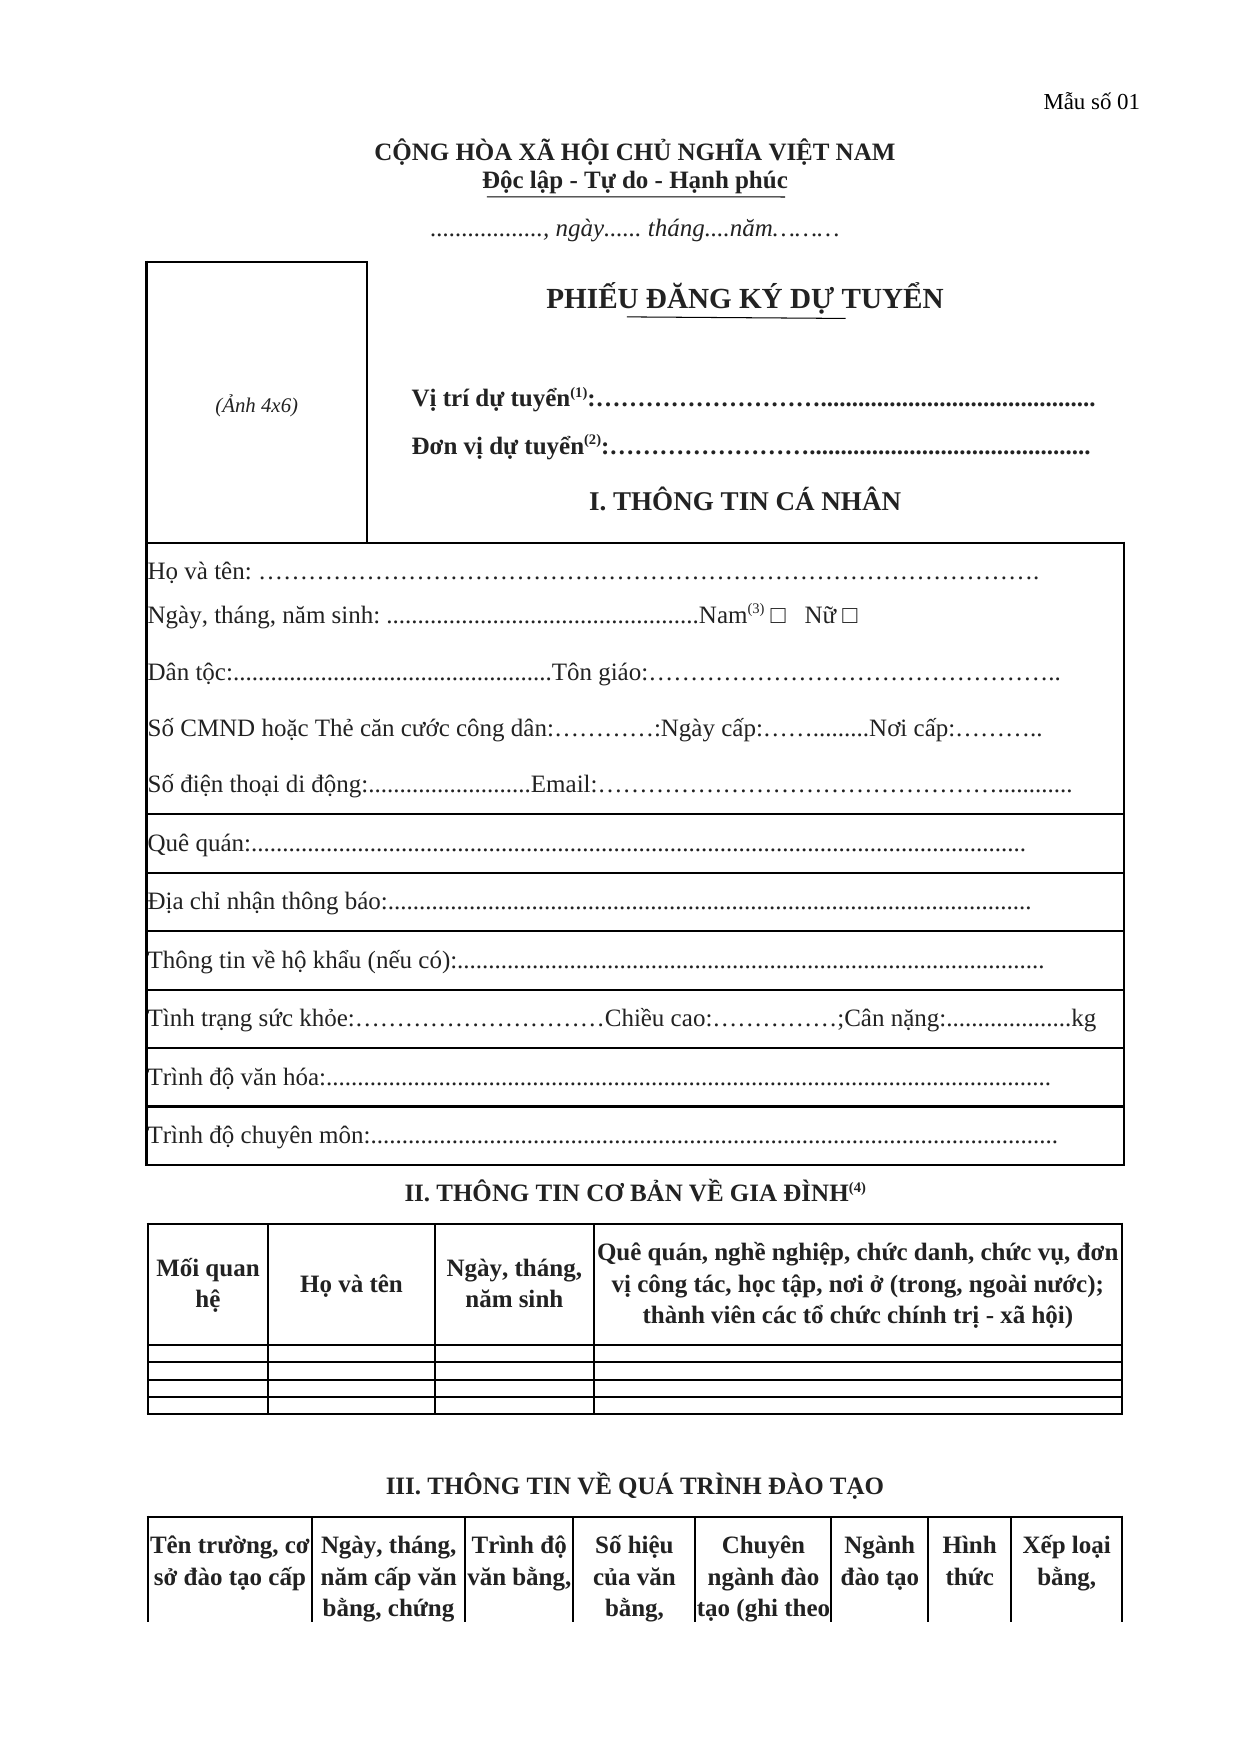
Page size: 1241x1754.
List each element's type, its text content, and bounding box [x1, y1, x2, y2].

table_header Mối quan hệ [149, 1225, 267, 1344]
table_cell [269, 1398, 434, 1413]
table_cell Quê quán:............................................................................................................................ [148, 815, 1123, 872]
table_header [149, 1518, 311, 1622]
table_cell [436, 1346, 593, 1361]
table_header Ngành đào tạo [832, 1518, 927, 1622]
table_cell [269, 1346, 434, 1361]
table_cell [149, 1398, 267, 1413]
table_cell Số CMND hoặc Thẻ căn cước công dân:…………:Ngày cấp:…….........Nơi cấp:……….. [148, 701, 1123, 757]
table_header Họ và tên [269, 1225, 434, 1344]
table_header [574, 1518, 694, 1622]
table_header PHIẾU ĐĂNG KÝ DỰ TUYỂN [368, 261, 1123, 362]
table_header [1012, 1518, 1121, 1622]
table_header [696, 1518, 830, 1622]
table_cell [595, 1381, 1121, 1396]
table_cell [436, 1381, 593, 1396]
table_cell [436, 1363, 593, 1378]
table_cell Vị trí dự tuyển(1):………………………............................................ Đơn vị dự tuyển(2):……………………............................................. I. THÔNG TIN CÁ NHÂN [368, 362, 1123, 542]
table_cell Số điện thoại di động:..........................Email:…………………………………………............ [148, 757, 1123, 813]
table_cell [595, 1398, 1121, 1413]
table_cell [436, 1398, 593, 1413]
table_header Ngày, tháng, năm sinh [436, 1225, 593, 1344]
table_cell Địa chỉ nhận thông báo:....................................................................................................... [148, 874, 1123, 930]
table_cell [595, 1346, 1121, 1361]
table_cell Họ và tên: …………………………………………………………………………………. Ngày, tháng, năm sinh: ..................................................Nam(3) □ Nữ □ [148, 544, 1123, 644]
table_header Quê quán, nghề nghiệp, chức danh, chức vụ, đơn vị công tác, học tập, nơi ở (trong, ngoài nước); thành viên các tổ chức chính trị - xã hội) [595, 1225, 1121, 1344]
table_header Hình thức đào tạo [929, 1518, 1010, 1622]
table_cell Dân tộc:...................................................Tôn giáo:………………………………………….. [148, 644, 1123, 701]
text .................., ngày...... tháng....năm……… [148, 213, 1122, 242]
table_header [313, 1518, 464, 1622]
table_cell [149, 1381, 267, 1396]
table_cell [269, 1381, 434, 1396]
table_cell Trình độ văn hóa:.................................................................................................................... [148, 1049, 1123, 1105]
text CỘNG HÒA XÃ HỘI CHỦ NGHĨA VIỆT NAM Độc lập - Tự do - Hạnh phúc [148, 137, 1122, 194]
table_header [466, 1518, 572, 1622]
text II. THÔNG TIN CƠ BẢN VỀ GIA ĐÌNH(4) [148, 1178, 1122, 1207]
table_cell [595, 1363, 1121, 1378]
table_cell [269, 1363, 434, 1378]
text III. THÔNG TIN VỀ QUÁ TRÌNH ĐÀO TẠO [148, 1471, 1122, 1500]
table_cell [149, 1363, 267, 1378]
table_cell Thông tin về hộ khẩu (nếu có):.............................................................................................. [148, 932, 1123, 988]
table_cell Tình trạng sức khỏe:…………………………Chiều cao:……………;Cân nặng:....................kg [148, 991, 1123, 1047]
table_header (Ảnh 4x6) [148, 263, 366, 542]
table_cell Trình độ chuyên môn:.............................................................................................................. [148, 1108, 1123, 1164]
table_cell [149, 1346, 267, 1361]
